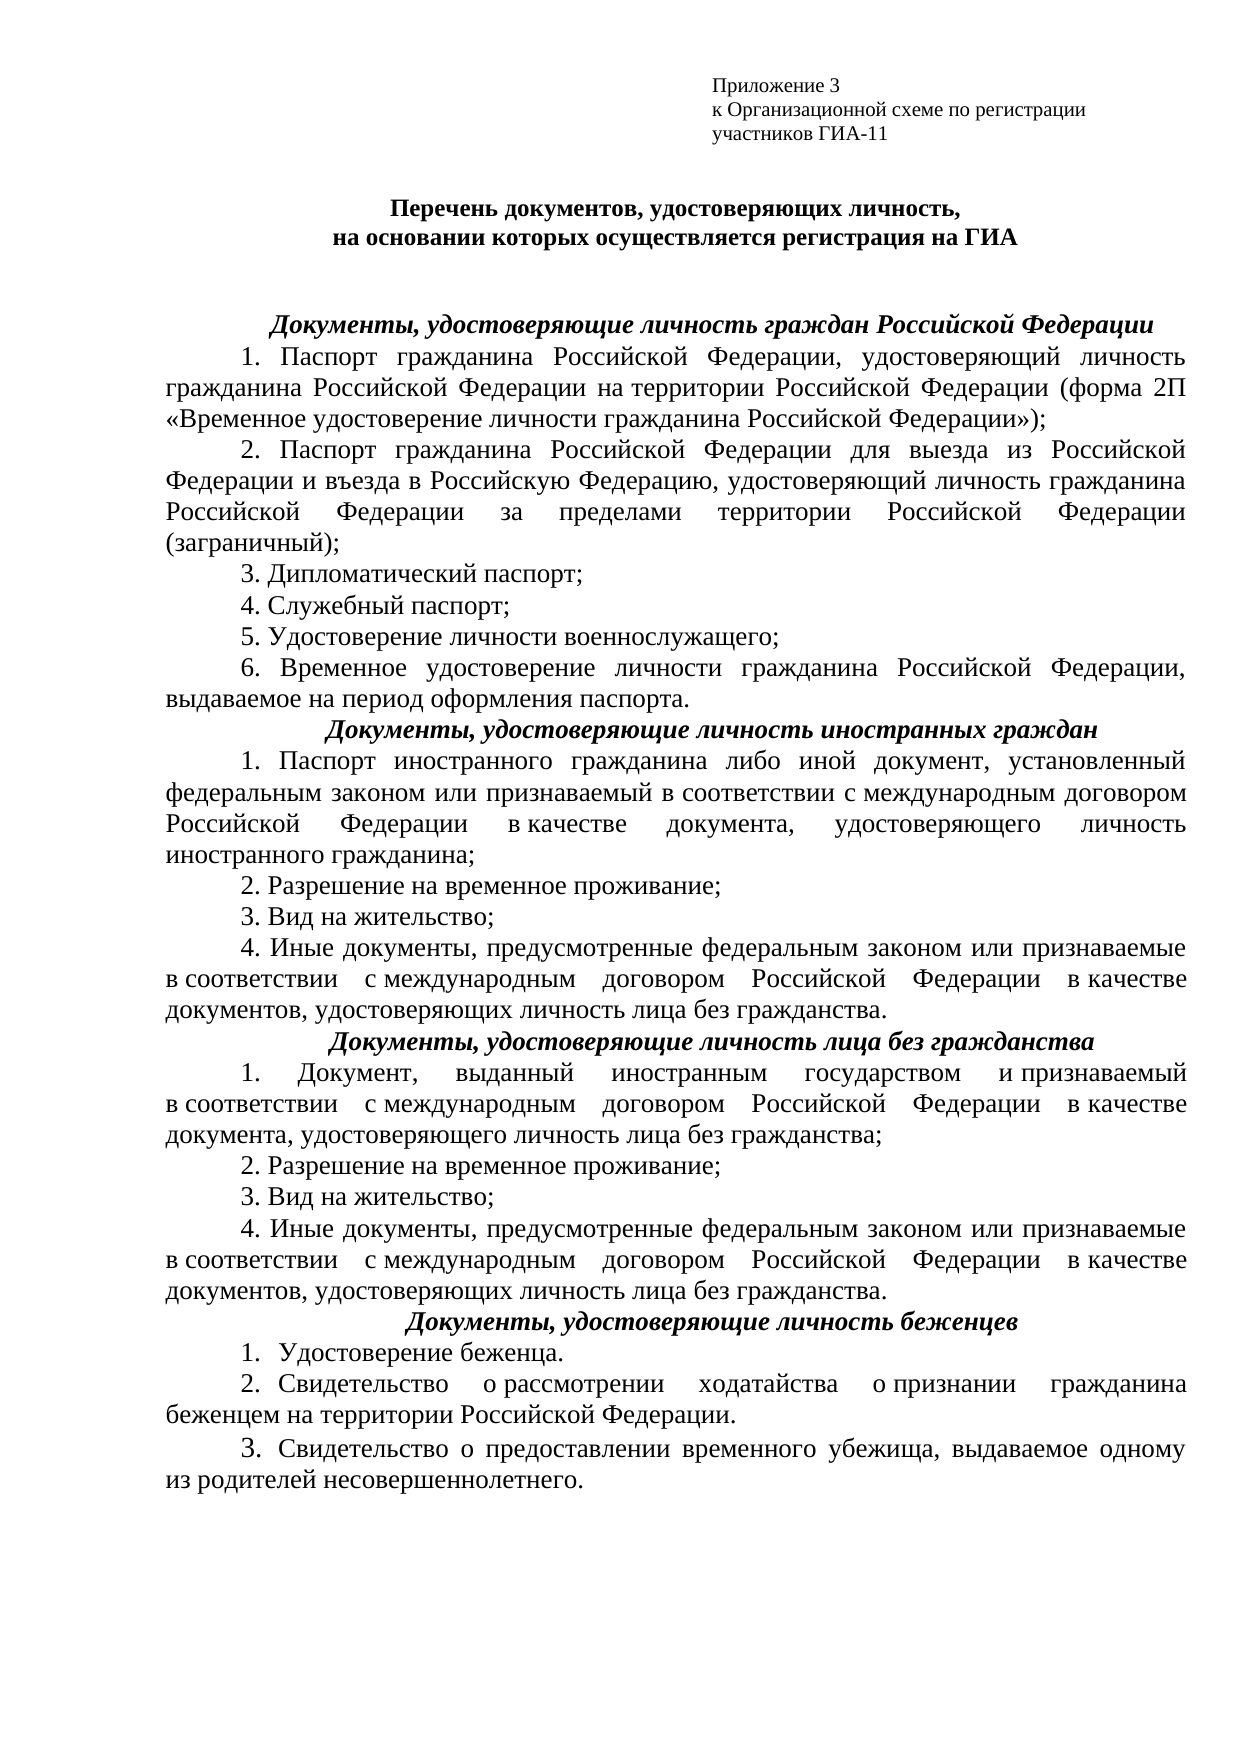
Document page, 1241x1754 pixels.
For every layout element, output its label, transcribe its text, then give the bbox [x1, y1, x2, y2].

text 3. Дипломатический паспорт; [165, 558, 1187, 589]
text на основании которых осуществляется регистрация на ГИА [165, 222, 1185, 251]
text Документы, удостоверяющие личность лица без гражданства [165, 1025, 1187, 1056]
text 4. Иные документы, предусмотренные федеральным законом или признаваемые в соответствии с международным договором Российской Федерации в качестве документов, удостоверяющих личность лица без гражданства. [165, 931, 1187, 1025]
list Удостоверение беженца. [165, 1336, 1187, 1367]
text 5. Удостоверение личности военнослужащего; [165, 620, 1187, 651]
text 2. Паспорт гражданина Российской Федерации для выезда из Российской Федерации и въезда в Российскую Федерацию, удостоверяющий личность гражданина Российской Федерации за пределами территории Российской Федерации (заграничный); [165, 433, 1187, 558]
text 4. Служебный паспорт; [165, 589, 1187, 620]
list Свидетельство о предоставлении временного убежища, выдаваемое одному из родителей несовершеннолетнего. [165, 1430, 1187, 1494]
text Перечень документов, удостоверяющих личность, [165, 193, 1185, 222]
list Свидетельство о рассмотрении ходатайства о признании гражданина беженцем на территории Российской Федерации. [165, 1367, 1187, 1430]
text 2. Разрешение на временное проживание; [165, 1149, 1187, 1181]
text Документы, удостоверяющие личность граждан Российской Федерации [165, 308, 1187, 339]
text к Организационной схеме по регистрации участников ГИА-11 [712, 97, 1185, 145]
text 3. Вид на жительство; [165, 900, 1187, 931]
text 1. Паспорт гражданина Российской Федерации, удостоверяющий личность гражданина Российской Федерации на территории Российской Федерации (форма 2П «Временное удостоверение личности гражданина Российской Федерации»); [165, 339, 1187, 433]
text 1. Паспорт иностранного гражданина либо иной документ, установленный федеральным законом или признаваемый в соответствии с международным договором Российской Федерации в качестве документа, удостоверяющего личность иностранного гражданина; [165, 744, 1187, 869]
text Приложение 3 [712, 73, 1187, 97]
text Документы, удостоверяющие личность беженцев [165, 1305, 1187, 1336]
text 1. Документ, выданный иностранным государством и признаваемый в соответствии с международным договором Российской Федерации в качестве документа, удостоверяющего личность лица без гражданства; [165, 1056, 1187, 1149]
text 3. Вид на жительство; [165, 1181, 1187, 1212]
text 2. Разрешение на временное проживание; [165, 869, 1187, 900]
text 4. Иные документы, предусмотренные федеральным законом или признаваемые в соответствии с международным договором Российской Федерации в качестве документов, удостоверяющих личность лица без гражданства. [165, 1212, 1187, 1305]
text Документы, удостоверяющие личность иностранных граждан [165, 713, 1187, 744]
text 6. Временное удостоверение личности гражданина Российской Федерации, выдаваемое на период оформления паспорта. [165, 651, 1187, 713]
